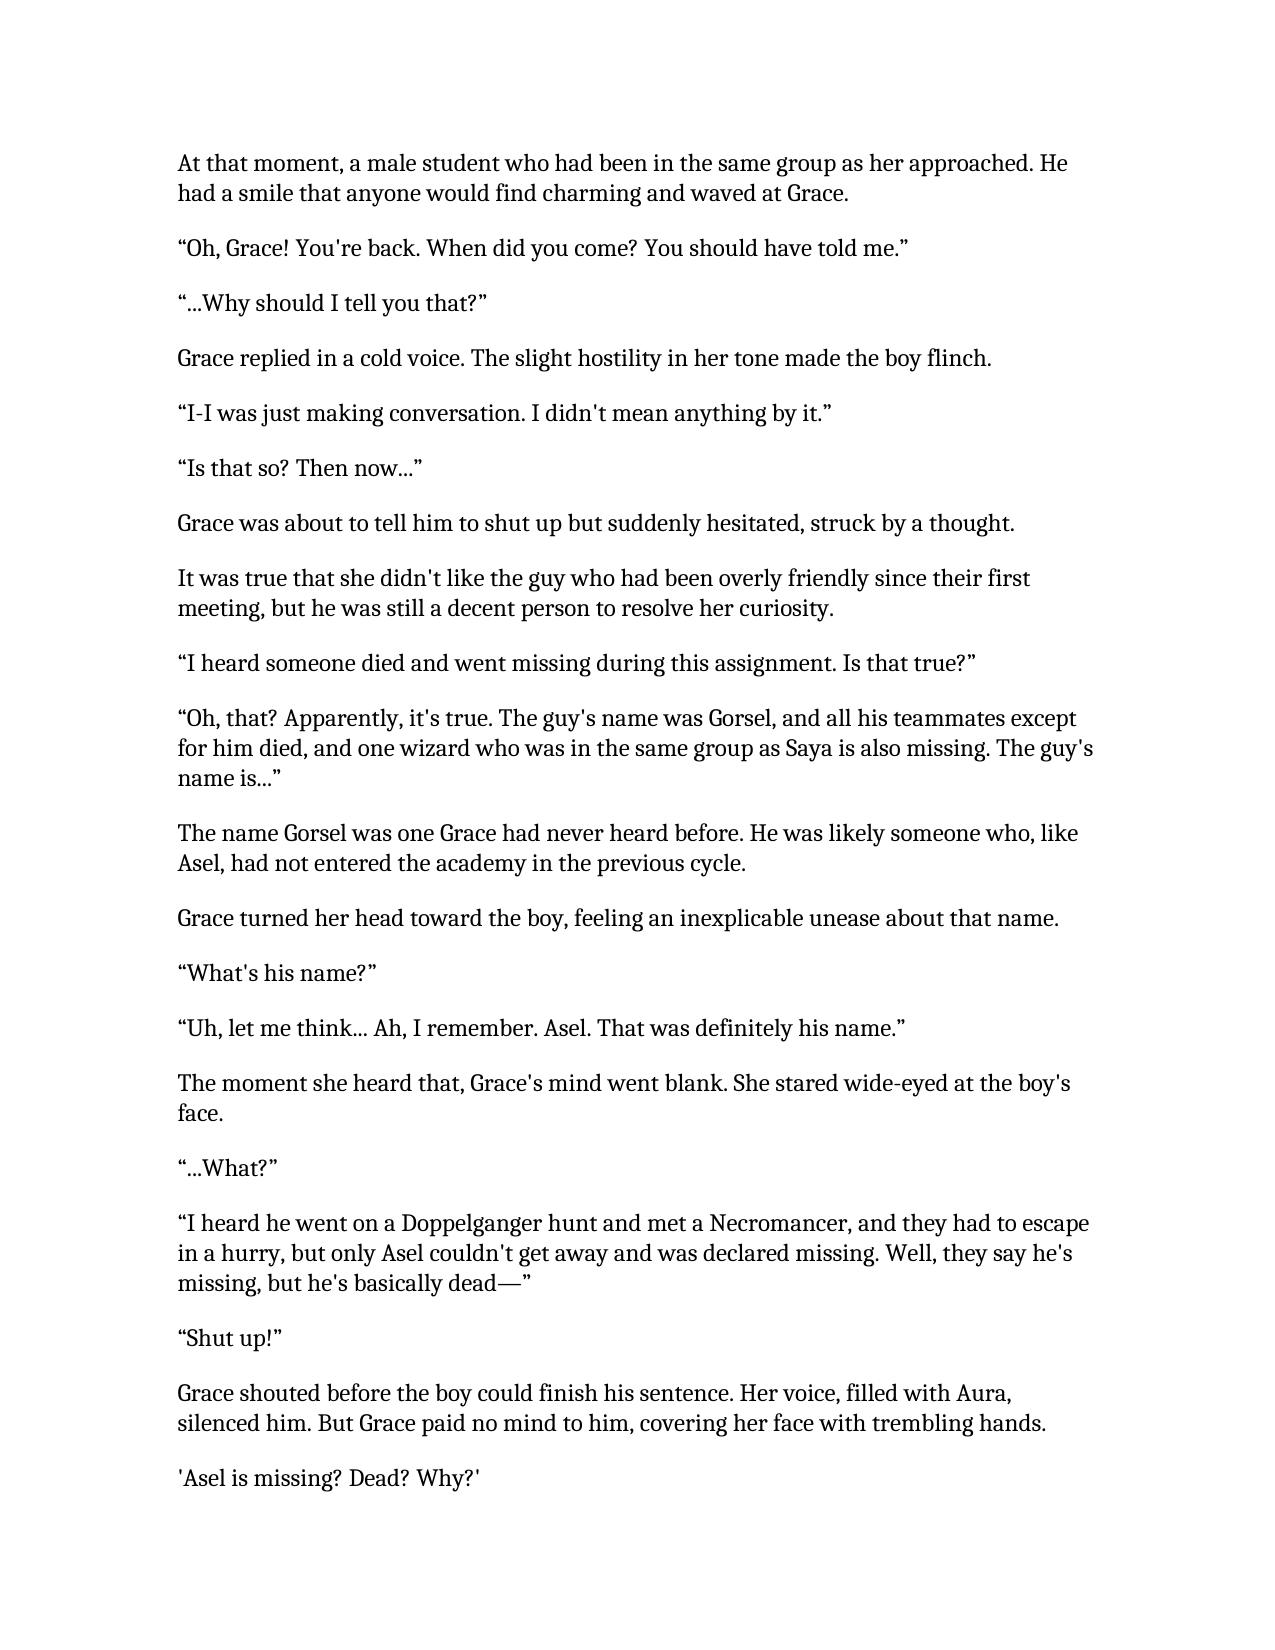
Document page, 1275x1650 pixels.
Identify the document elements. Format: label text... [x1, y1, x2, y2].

text Grace replied in a cold voice. The slight hostility in her tone made the boy flinch. [177, 343, 1098, 373]
text “Oh, that? Apparently, it's true. The guy's name was Gorsel, and all his teammates except for him died, and one wizard who was in the same group as Saya is also missing. The guy's name is...” [177, 703, 1098, 793]
text “Uh, let me think... Ah, I remember. Asel. That was definitely his name.” [177, 1013, 1098, 1043]
text It was true that she didn't like the guy who had been overly friendly since their first meeting, but he was still a decent person to resolve her curiosity. [177, 563, 1098, 623]
text Grace was about to tell him to shut up but suddenly hesitated, struck by a thought. [177, 508, 1098, 538]
text “Oh, Grace! You're back. When did you come? You should have told me.” [177, 233, 1098, 263]
text “I heard he went on a Doppelganger hunt and met a Necromancer, and they had to escape in a hurry, but only Asel couldn't get away and was declared missing. Well, they say he's missing, but he's basically dead—” [177, 1208, 1098, 1298]
text “What's his name?” [177, 958, 1098, 988]
text Grace shouted before the boy could finish his sentence. Her voice, filled with Aura, silenced him. But Grace paid no mind to him, covering her face with trembling hands. [177, 1378, 1098, 1438]
text 'Asel is missing? Dead? Why?' [177, 1463, 1098, 1493]
text Grace turned her head toward the boy, feeling an inexplicable unease about that name. [177, 903, 1098, 933]
text At that moment, a male student who had been in the same group as her approached. He had a smile that anyone would find charming and waved at Grace. [177, 148, 1098, 208]
text The moment she heard that, Grace's mind went blank. She stared wide-eyed at the boy's face. [177, 1068, 1098, 1128]
text “I-I was just making conversation. I didn't mean anything by it.” [177, 398, 1098, 428]
text “...Why should I tell you that?” [177, 288, 1098, 318]
text “Shut up!” [177, 1323, 1098, 1353]
text “Is that so? Then now...” [177, 453, 1098, 483]
text “...What?” [177, 1153, 1098, 1183]
text The name Gorsel was one Grace had never heard before. He was likely someone who, like Asel, had not entered the academy in the previous cycle. [177, 818, 1098, 878]
text “I heard someone died and went missing during this assignment. Is that true?” [177, 648, 1098, 678]
